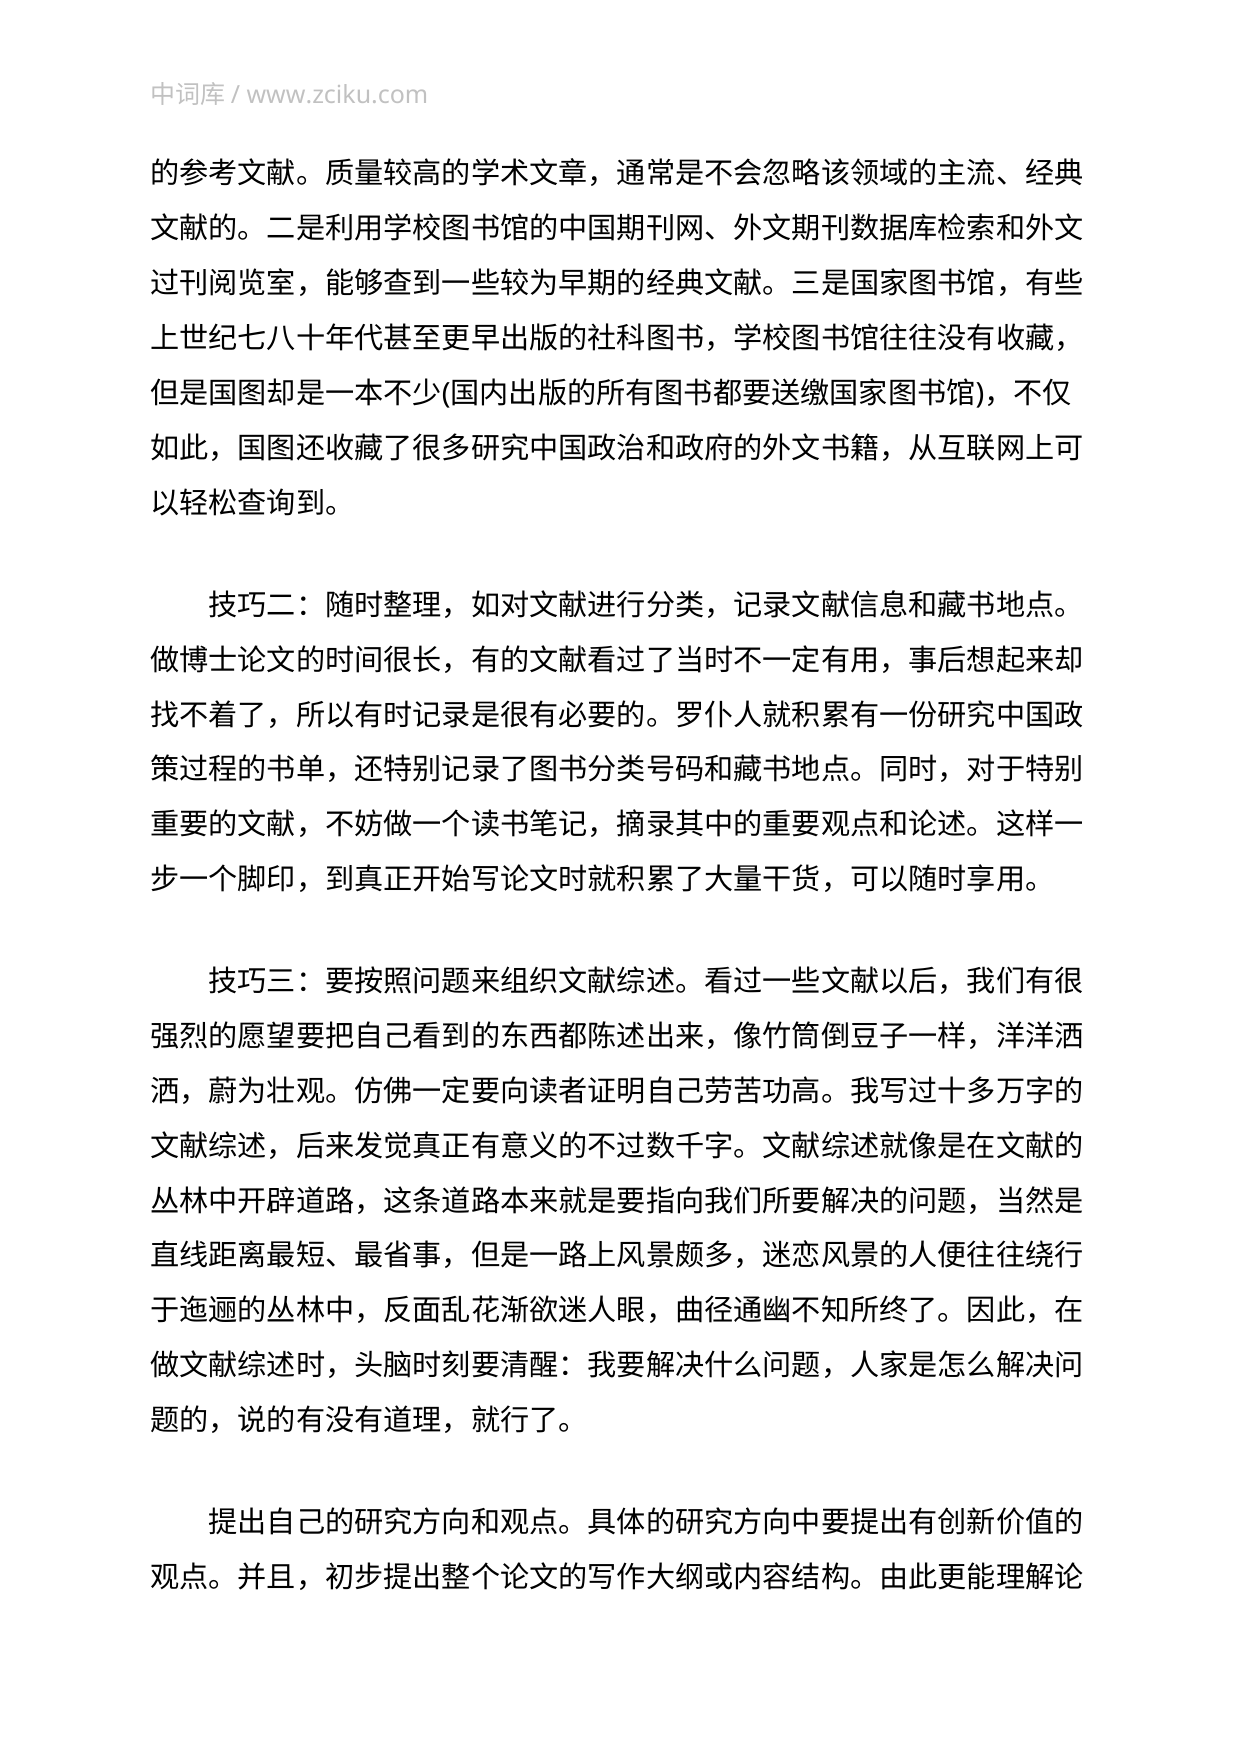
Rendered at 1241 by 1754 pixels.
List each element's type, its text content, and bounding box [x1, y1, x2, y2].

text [150, 150, 1090, 522]
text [150, 1498, 1090, 1596]
text 技巧三：要按照问题来组织文献综述。看过一些文献以后，我们有很强烈的愿望要把自己看到的东西都陈述出来，像竹筒倒豆子一样，洋洋洒洒，蔚为壮观。仿佛一定要向读者证明自己劳苦功高。我写过十多万字的文献综述，后来发觉真正有意义的不过数千字。文献综述就像是在文献的丛林中开辟道路，这条道路本来就是要指向我们所要解决的问题，当然是直线距离最短、最省事，但是一路上风景颇多，迷恋风景的人便往往绕行于迤逦的丛林中，反面乱花渐欲迷人眼，曲径通幽不知所终了。因此，在做文献综述时，头脑时刻要清醒：我要解决什么问题，人家是怎么解决问题的，说的有没有道理，就行了。 [150, 957, 1090, 1439]
text 技巧二：随时整理，如对文献进行分类，记录文献信息和藏书地点。做博士论文的时间很长，有的文献看过了当时不一定有用，事后想起来却找不着了，所以有时记录是很有必要的。罗仆人就积累有一份研究中国政策过程的书单，还特别记录了图书分类号码和藏书地点。同时，对于特别重要的文献，不妨做一个读书笔记，摘录其中的重要观点和论述。这样一步一个脚印，到真正开始写论文时就积累了大量干货，可以随时享用。 [150, 581, 1090, 898]
